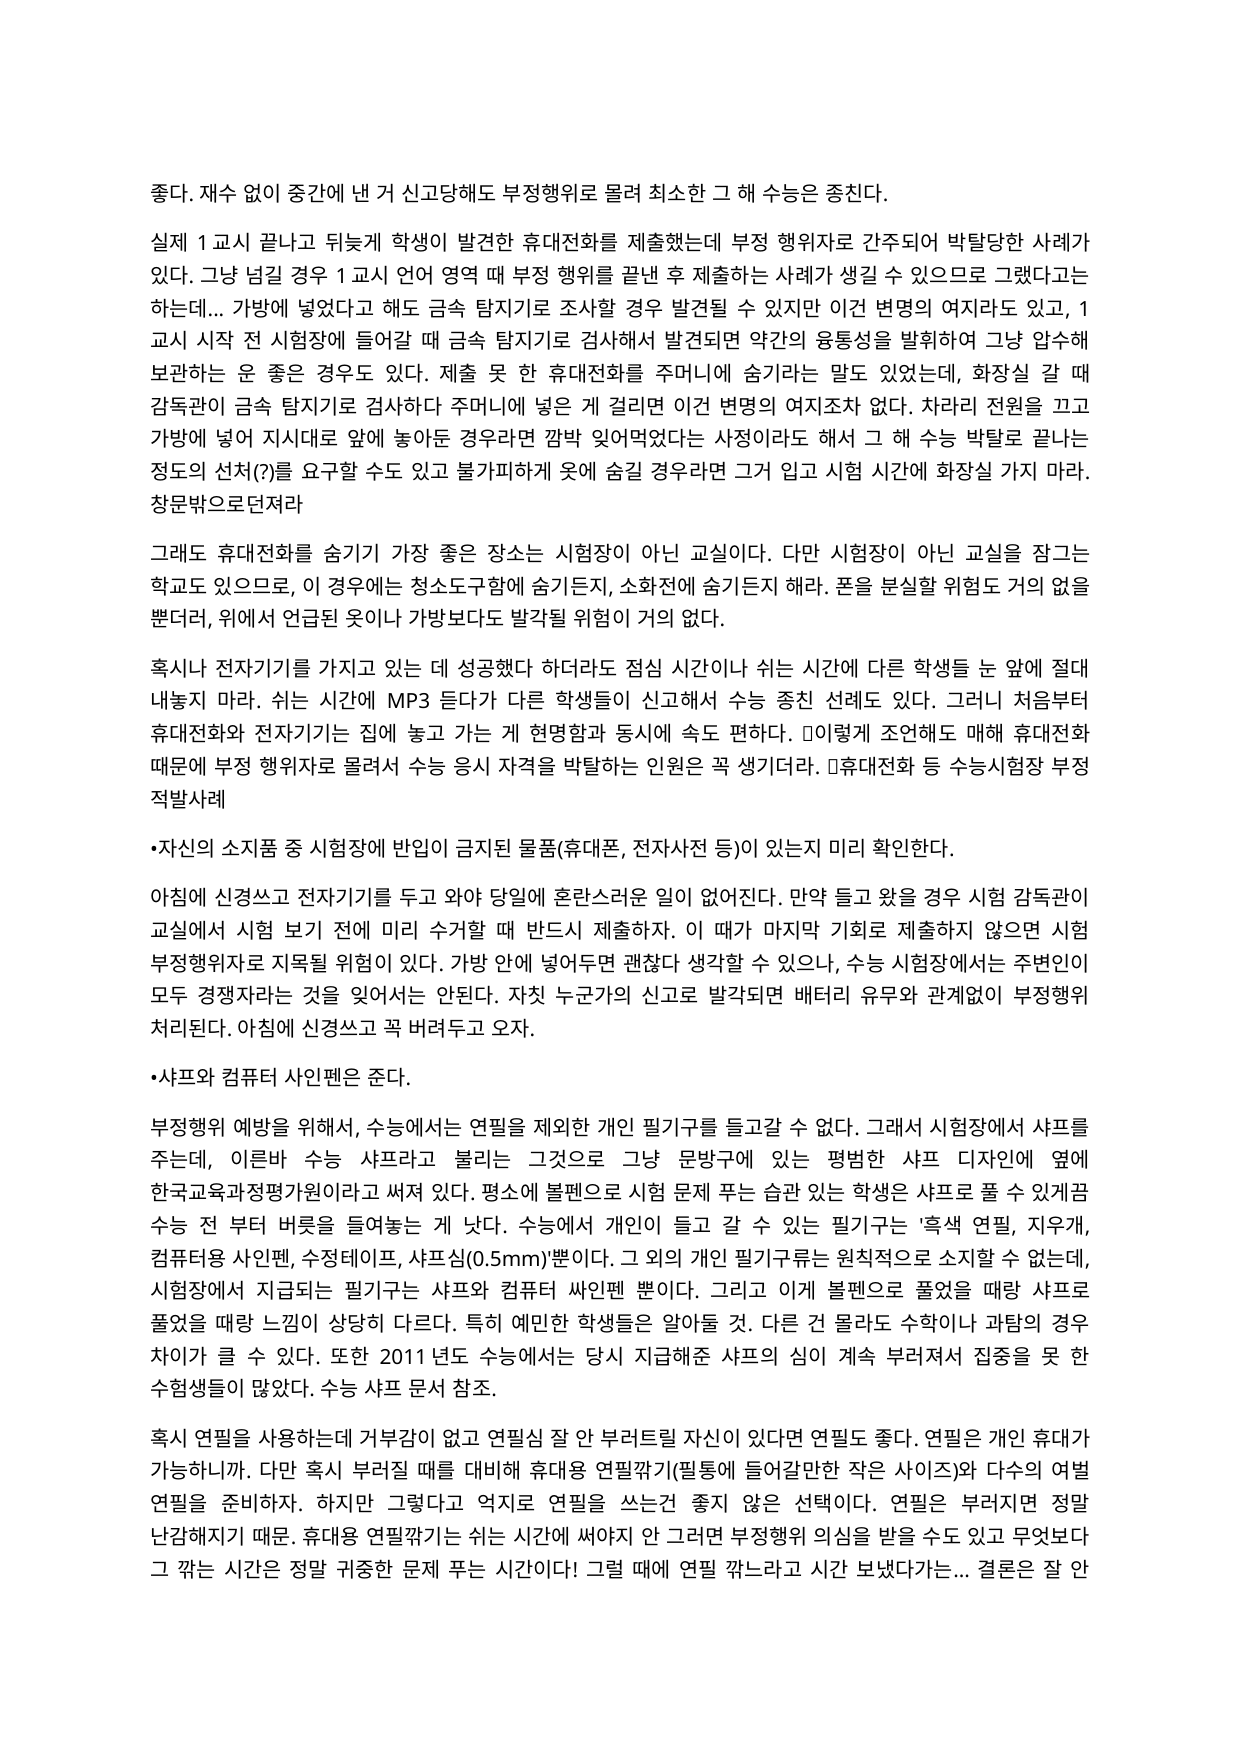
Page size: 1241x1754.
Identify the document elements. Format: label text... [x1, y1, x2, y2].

text 실제 1교시 끝나고 뒤늦게 학생이 발견한 휴대전화를 제출했는데 부정 행위자로 간주되어 박탈당한 사례가 있다. 그냥 넘길 경우 1교시 언어 영역 때 부정 행위를 끝낸 후 제출하는 사례가 생길 수 있으므로 그랬다고는 하는데... 가방에 넣었다고 해도 금속 탐지기로 조사할 경우 발견될 수 있지만 이건 변명의 여지라도 있고, 1교시 시작 전 시험장에 들어갈 때 금속 탐지기로 검사해서 발견되면 약간의 융통성을 발휘하여 그냥 압수해 보관하는 운 좋은 경우도 있다. 제출 못 한 휴대전화를 주머니에 숨기라는 말도 있었는데, 화장실 갈 때 감독관이 금속 탐지기로 검사하다 주머니에 넣은 게 걸리면 이건 변명의 여지조차 없다. 차라리 전원을 끄고 가방에 넣어 지시대로 앞에 놓아둔 경우라면 깜박 잊어먹었다는 사정이라도 해서 그 해 수능 박탈로 끝나는 정도의 선처(?)를 요구할 수도 있고 불가피하게 옷에 숨길 경우라면 그거 입고 시험 시간에 화장실 가지 마라.창문밖으로던져라 [150, 227, 1090, 518]
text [150, 177, 1090, 207]
text 부정행위 예방을 위해서, 수능에서는 연필을 제외한 개인 필기구를 들고갈 수 없다. 그래서 시험장에서 샤프를 주는데, 이른바 수능 샤프라고 불리는 그것으로 그냥 문방구에 있는 평범한 샤프 디자인에 옆에 한국교육과정평가원이라고 써져 있다. 평소에 볼펜으로 시험 문제 푸는 습관 있는 학생은 샤프로 풀 수 있게끔 수능 전 부터 버릇을 들여놓는 게 낫다. 수능에서 개인이 들고 갈 수 있는 필기구는 '흑색 연필, 지우개, 컴퓨터용 사인펜, 수정테이프, 샤프심(0.5mm)'뿐이다. 그 외의 개인 필기구류는 원칙적으로 소지할 수 없는데, 시험장에서 지급되는 필기구는 샤프와 컴퓨터 싸인펜 뿐이다. 그리고 이게 볼펜으로 풀었을 때랑 샤프로 풀었을 때랑 느낌이 상당히 다르다. 특히 예민한 학생들은 알아둘 것. 다른 건 몰라도 수학이나 과탐의 경우 차이가 클 수 있다. 또한 2011년도 수능에서는 당시 지급해준 샤프의 심이 계속 부러져서 집중을 못 한 수험생들이 많았다. 수능 샤프 문서 참조. [150, 1111, 1090, 1403]
text •자신의 소지품 중 시험장에 반입이 금지된 물품(휴대폰, 전자사전 등)이 있는지 미리 확인한다. [150, 832, 1090, 862]
text 그래도 휴대전화를 숨기기 가장 좋은 장소는 시험장이 아닌 교실이다. 다만 시험장이 아닌 교실을 잠그는 학교도 있으므로, 이 경우에는 청소도구함에 숨기든지, 소화전에 숨기든지 해라. 폰을 분실할 위험도 거의 없을 뿐더러, 위에서 언급된 옷이나 가방보다도 발각될 위험이 거의 없다. [150, 537, 1090, 633]
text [150, 1422, 1090, 1583]
text 아침에 신경쓰고 전자기기를 두고 와야 당일에 혼란스러운 일이 없어진다. 만약 들고 왔을 경우 시험 감독관이 교실에서 시험 보기 전에 미리 수거할 때 반드시 제출하자. 이 때가 마지막 기회로 제출하지 않으면 시험 부정행위자로 지목될 위험이 있다. 가방 안에 넣어두면 괜찮다 생각할 수 있으나, 수능 시험장에서는 주변인이 모두 경쟁자라는 것을 잊어서는 안된다. 자칫 누군가의 신고로 발각되면 배터리 유무와 관계없이 부정행위 처리된다. 아침에 신경쓰고 꼭 버려두고 오자. [150, 881, 1090, 1043]
text 혹시나 전자기기를 가지고 있는 데 성공했다 하더라도 점심 시간이나 쉬는 시간에 다른 학생들 눈 앞에 절대 내놓지 마라. 쉬는 시간에 MP3 듣다가 다른 학생들이 신고해서 수능 종친 선례도 있다. 그러니 처음부터 휴대전화와 전자기기는 집에 놓고 가는 게 현명함과 동시에 속도 편하다. 이렇게 조언해도 매해 휴대전화 때문에 부정 행위자로 몰려서 수능 응시 자격을 박탈하는 인원은 꼭 생기더라. 휴대전화 등 수능시험장 부정 적발사례 [150, 652, 1090, 813]
text •샤프와 컴퓨터 사인펜은 준다. [150, 1062, 1090, 1092]
